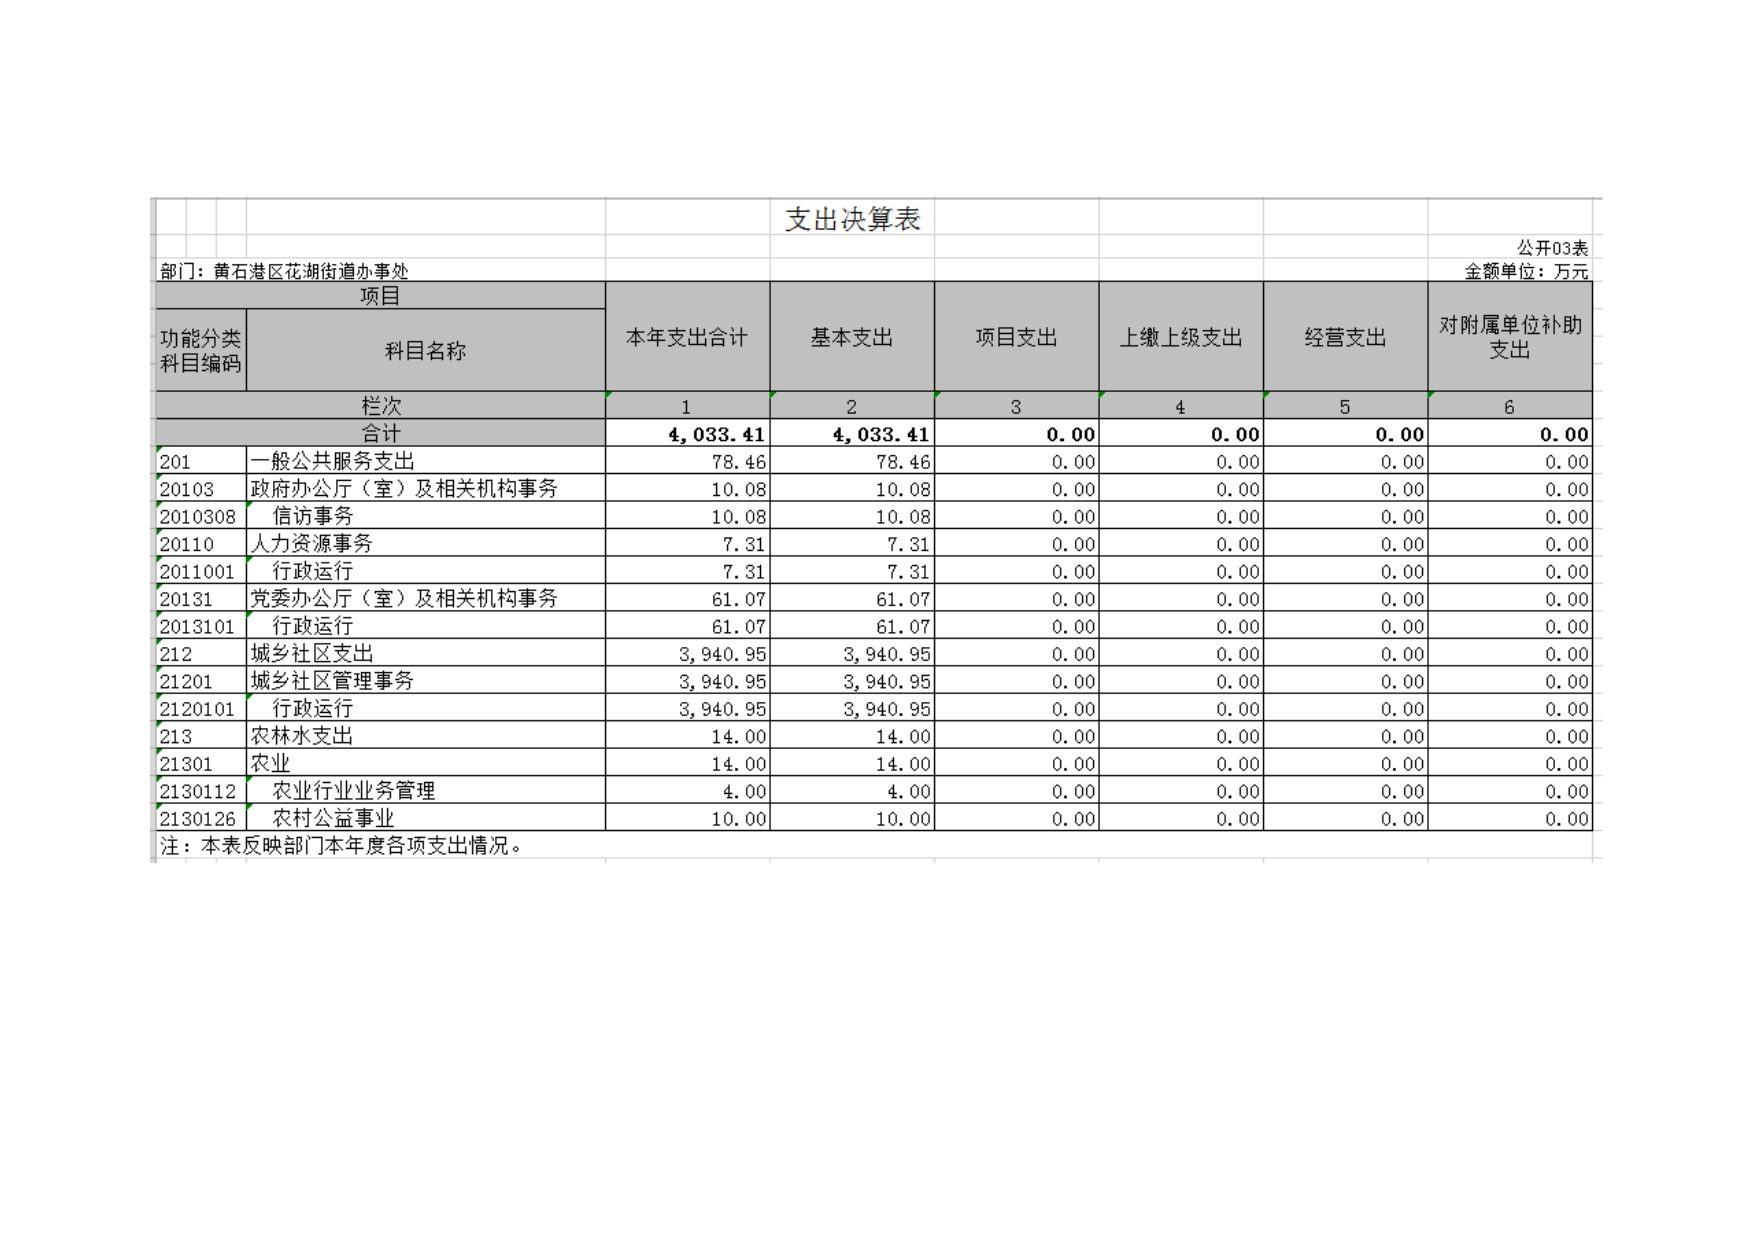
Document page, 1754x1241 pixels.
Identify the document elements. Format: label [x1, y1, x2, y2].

picture [150, 197, 1603, 863]
